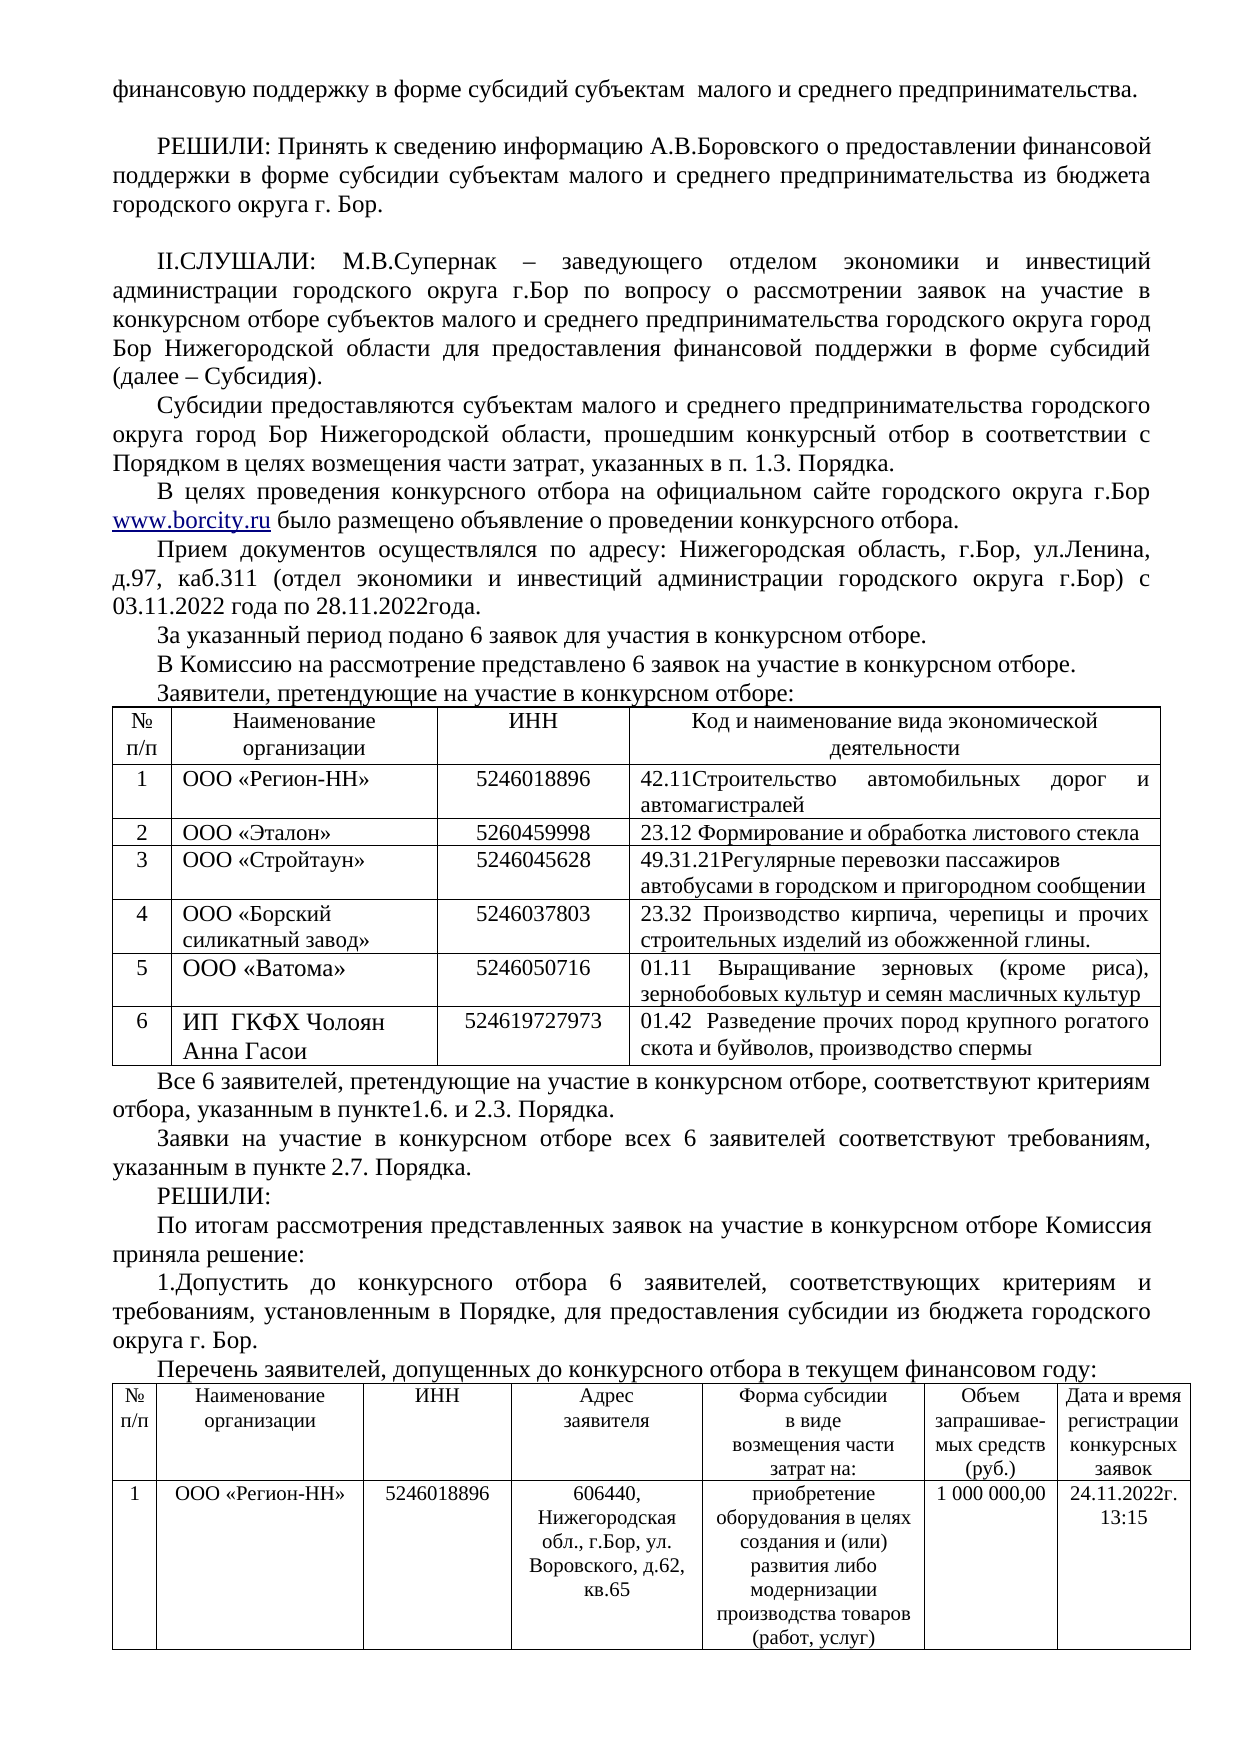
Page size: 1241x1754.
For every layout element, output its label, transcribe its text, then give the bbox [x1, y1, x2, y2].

text Заявки на участие в конкурсном отборе всех 6 заявителей соответствуют требованиям, указанным в пункте 2.7. Порядка. [112, 1123, 1152, 1181]
table_cell 3 [113, 846, 171, 899]
table_cell 6 [113, 1007, 171, 1065]
table_cell 01.11 Выращивание зерновых (кроме риса), зернобобовых культур и семян масличных культур [630, 954, 1160, 1006]
text Субсидии предоставляются субъектам малого и среднего предпринимательства городского округа город Бор Нижегородской области, прошедшим конкурсный отбор в соответствии с Порядком в целях возмещения части затрат, указанных в п. 1.3. Порядка. [112, 390, 1152, 476]
table_cell ООО «Стройтаун» [172, 846, 437, 899]
table_cell 524619727973 [438, 1007, 629, 1065]
table_header ИНН [364, 1384, 511, 1480]
table_cell 01.42 Разведение прочих пород крупного рогатого скота и буйволов, производство спермы [630, 1007, 1160, 1065]
table_cell ООО «Регион-НН» [172, 765, 437, 818]
table_cell 42.11Строительство автомобильных дорог и автомагистралей [630, 765, 1160, 818]
table_cell 24.11.2022г. 13:15 [1058, 1481, 1190, 1649]
table_header Наименование организации [157, 1384, 363, 1480]
table_cell ИП ГКФХ Чолоян Анна Гасои [172, 1007, 437, 1065]
text За указанный период подано 6 заявок для участия в конкурсном отборе. [112, 620, 1152, 649]
table_cell 5246018896 [438, 765, 629, 818]
table_cell 2 [113, 819, 171, 845]
text РЕШИЛИ: Принять к сведению информацию А.В.Боровского о предоставлении финансовой поддержки в форме субсидии субъектам малого и среднего предпринимательства из бюджета городского округа г. Бор. [112, 131, 1152, 218]
table_cell 23.32 Производство кирпича, черепицы и прочих строительных изделий из обожженной глины. [630, 900, 1160, 952]
table_cell 23.12 Формирование и обработка листового стекла [630, 819, 1160, 845]
table_cell ООО «Эталон» [172, 819, 437, 845]
text Заявители, претендующие на участие в конкурсном отборе: [112, 678, 1152, 706]
table_cell 1 [113, 765, 171, 818]
table_cell 5260459998 [438, 819, 629, 845]
table_cell 1 [113, 1481, 156, 1649]
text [112, 74, 1152, 103]
table_header Дата и время регистрации конкурсных заявок [1058, 1384, 1190, 1480]
table_cell 49.31.21Регулярные перевозки пассажиров автобусами в городском и пригородном сообщении [630, 846, 1160, 899]
table_cell ООО «Регион-НН» [157, 1481, 363, 1649]
table_header Адрес заявителя [512, 1384, 702, 1480]
text II.СЛУШАЛИ: М.В.Супернак – заведующего отделом экономики и инвестиций администрации городского округа г.Бор по вопросу о рассмотрении заявок на участие в конкурсном отборе субъектов малого и среднего предпринимательства городского округа город Бор Нижегородской области для предоставления финансовой поддержки в форме субсидий (далее – Субсидия). [112, 246, 1152, 390]
text Прием документов осуществлялся по адресу: Нижегородская область, г.Бор, ул.Ленина, д.97, каб.311 (отдел экономики и инвестиций администрации городского округа г.Бор) с 03.11.2022 года по 28.11.2022года. [112, 534, 1152, 620]
table_header Наименование организации [172, 708, 437, 764]
table_cell 5246018896 [364, 1481, 511, 1649]
table_cell 606440, Нижегородская обл., г.Бор, ул. Воровского, д.62, кв.65 [512, 1481, 702, 1649]
table_cell ООО «Борский силикатный завод» [172, 900, 437, 952]
table_header № п/п [113, 1384, 156, 1480]
table_cell 1 000 000,00 [925, 1481, 1057, 1649]
table_cell 5246045628 [438, 846, 629, 899]
table_cell 5246037803 [438, 900, 629, 952]
table_header Объем запрашивае-мых средств (руб.) [925, 1384, 1057, 1480]
text Перечень заявителей, допущенных до конкурсного отбора в текущем финансовом году: [112, 1354, 1152, 1382]
text В целях проведения конкурсного отбора на официальном сайте городского округа г.Бор www.borcity.ru было размещено объявление о проведении конкурсного отбора. [112, 476, 1152, 534]
text РЕШИЛИ: [112, 1181, 1152, 1210]
text По итогам рассмотрения представленных заявок на участие в конкурсном отборе Комиссия приняла решение: [112, 1210, 1152, 1267]
text 1.Допустить до конкурсного отбора 6 заявителей, соответствующих критериям и требованиям, установленным в Порядке, для предоставления субсидии из бюджета городского округа г. Бор. [112, 1267, 1152, 1354]
table_header Форма субсидии в виде возмещения части затрат на: [703, 1384, 924, 1480]
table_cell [703, 1481, 924, 1649]
table_header № п/п [113, 708, 171, 764]
text Все 6 заявителей, претендующие на участие в конкурсном отборе, соответствуют критериям отбора, указанным в пункте1.6. и 2.3. Порядка. [112, 1066, 1152, 1123]
table_cell 5246050716 [438, 954, 629, 1006]
table_cell 5 [113, 954, 171, 1006]
table_cell 4 [113, 900, 171, 952]
table_header ИНН [438, 708, 629, 764]
table_header Код и наименование вида экономической деятельности [630, 708, 1160, 764]
table_cell ООО «Ватома» [172, 954, 437, 1006]
text В Комиссию на рассмотрение представлено 6 заявок на участие в конкурсном отборе. [112, 649, 1152, 678]
